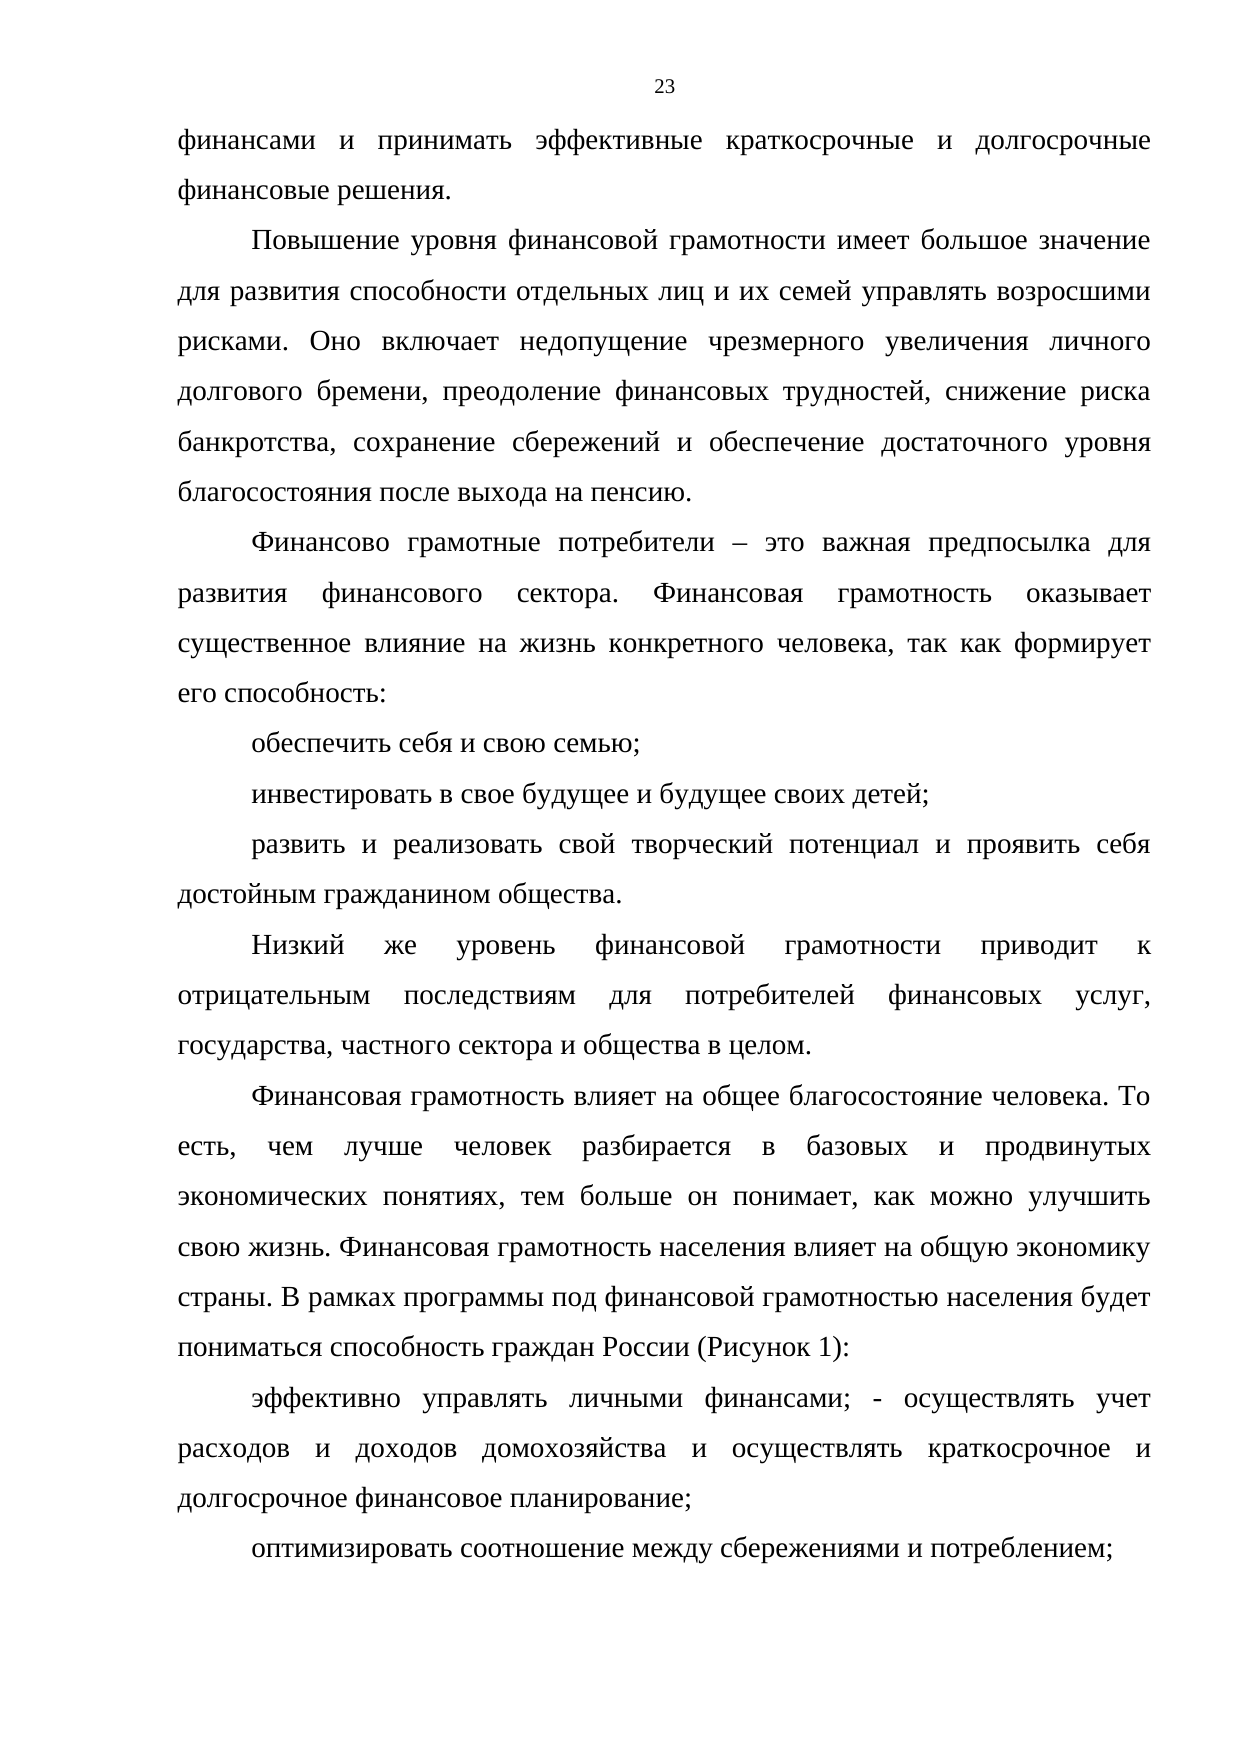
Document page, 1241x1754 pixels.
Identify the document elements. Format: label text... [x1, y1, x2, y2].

text Финансовая грамотность влияет на общее благосостояние человека. То есть, чем лучше человек разбирается в базовых и продвинутых экономических понятиях, тем больше он понимает, как можно улучшить свою жизнь. Финансовая грамотность населения влияет на общую экономику страны. В рамках программы под финансовой грамотностью населения будет пониматься способность граждан России (Рисунок 1): [177, 1078, 1152, 1363]
text Финансово грамотные потребители – это важная предпосылка для развития финансового сектора. Финансовая грамотность оказывает существенное влияние на жизнь конкретного человека, так как формирует его способность: [177, 524, 1152, 709]
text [177, 122, 1152, 206]
text развить и реализовать свой творческий потенциал и проявить себя достойным гражданином общества. [177, 826, 1152, 910]
text Повышение уровня финансовой грамотности имеет большое значение для развития способности отдельных лиц и их семей управлять возросшими рисками. Оно включает недопущение чрезмерного увеличения личного долгового бремени, преодоление финансовых трудностей, снижение риска банкротства, сохранение сбережений и обеспечение достаточного уровня благосостояния после выхода на пенсию. [177, 222, 1152, 508]
text оптимизировать соотношение между сбережениями и потреблением; [177, 1531, 1152, 1564]
text Низкий же уровень финансовой грамотности приводит к отрицательным последствиям для потребителей финансовых услуг, государства, частного сектора и общества в целом. [177, 927, 1152, 1061]
text инвестировать в свое будущее и будущее своих детей; [177, 776, 1152, 809]
text обеспечить себя и свою семью; [177, 726, 1152, 759]
text эффективно управлять личными финансами; - осуществлять учет расходов и доходов домохозяйства и осуществлять краткосрочное и долгосрочное финансовое планирование; [177, 1380, 1152, 1514]
